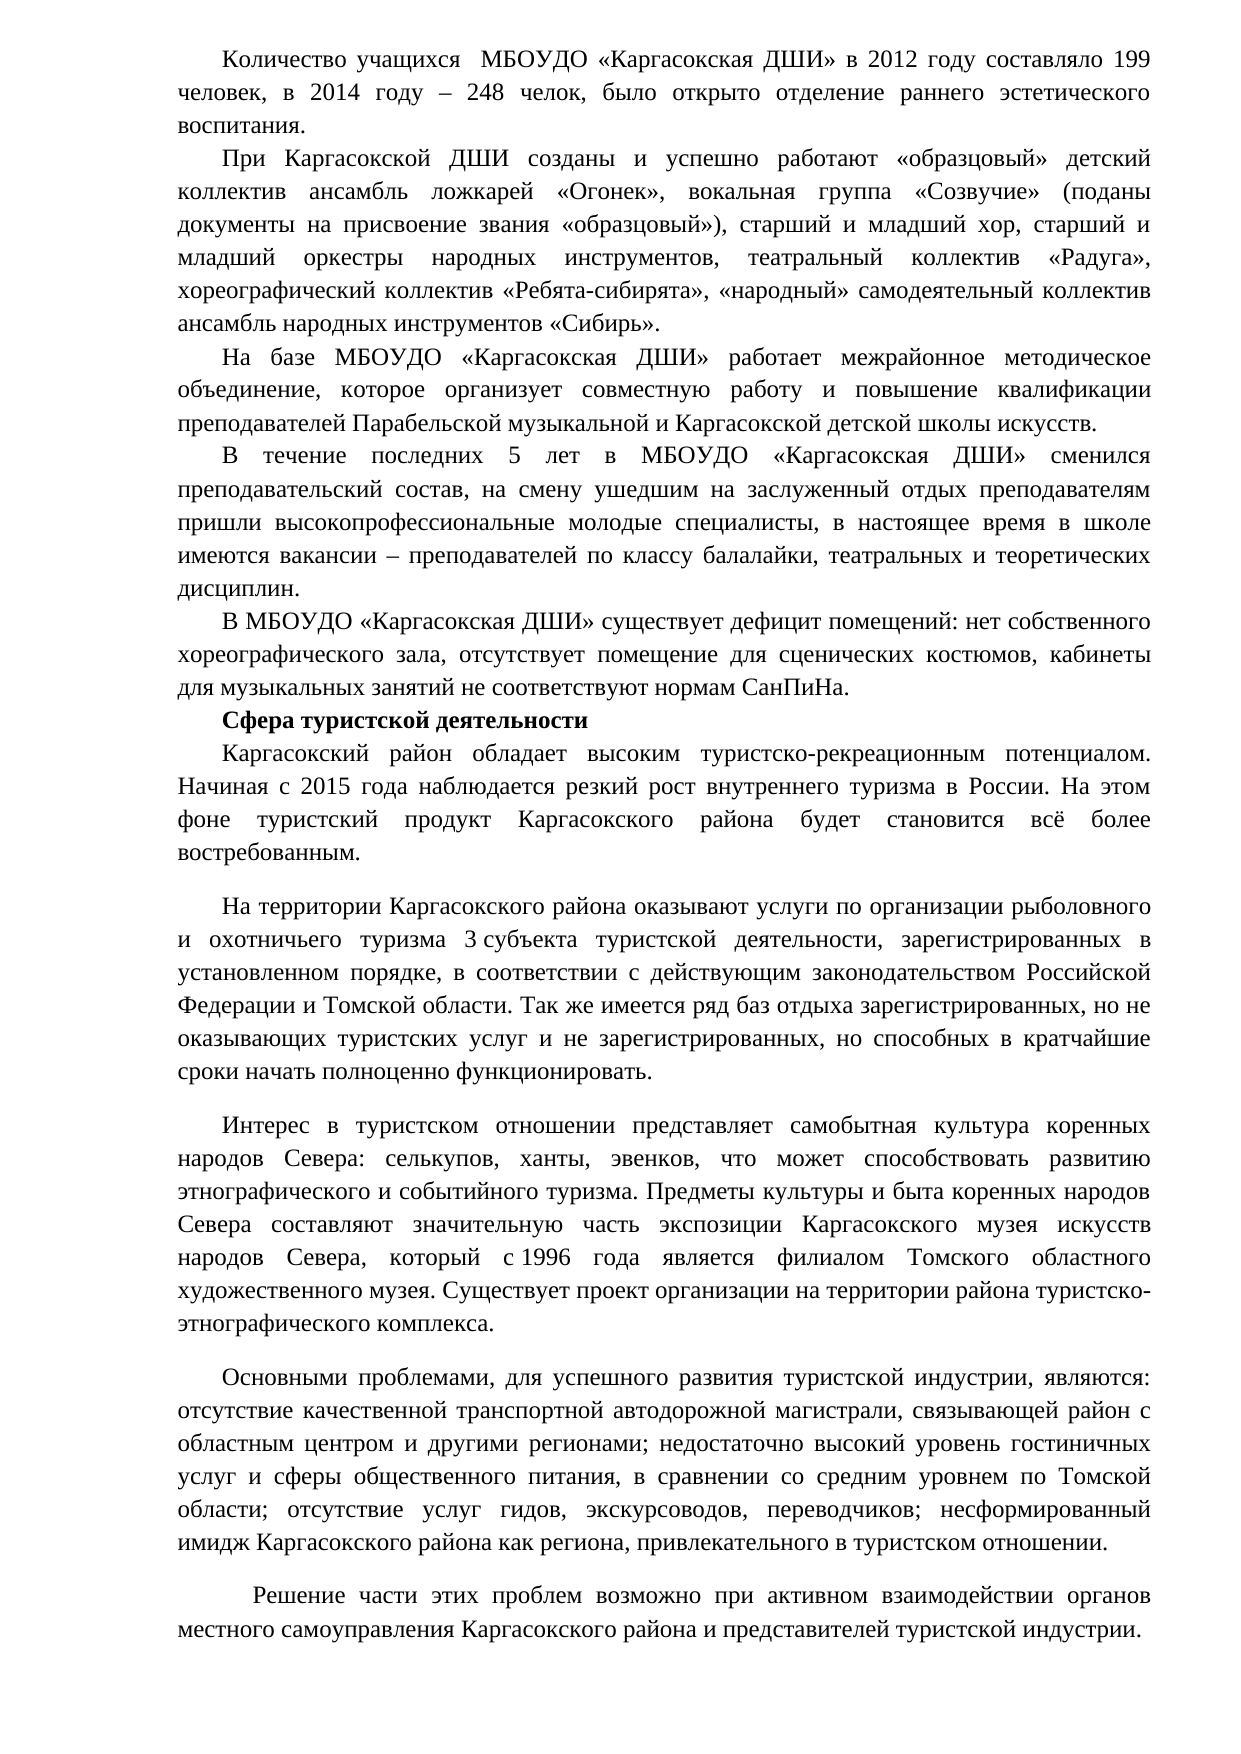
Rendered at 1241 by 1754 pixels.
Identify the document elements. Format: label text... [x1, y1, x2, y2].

text Количество учащихся МБОУДО «Каргасокская ДШИ» в 2012 году составляло 199 человек, в 2014 году – 248 челок, было открыто отделение раннего эстетического воспитания. [177, 44, 1152, 139]
text В течение последних 5 лет в МБОУДО «Каргасокская ДШИ» сменился преподавательский состав, на смену ушедшим на заслуженный отдых преподавателям пришли высокопрофессиональные молодые специалисты, в настоящее время в школе имеются вакансии – преподавателей по классу балалайки, театральных и теоретических дисциплин. [177, 441, 1152, 601]
text При Каргасокской ДШИ созданы и успешно работают «образцовый» детский коллектив ансамбль ложкарей «Огонек», вокальная группа «Созвучие» (поданы документы на присвоение звания «образцовый»), старший и младший хор, старший и младший оркестры народных инструментов, театральный коллектив «Радуга», хореографический коллектив «Ребята-сибирята», «народный» самодеятельный коллектив ансамбль народных инструментов «Сибирь». [177, 143, 1152, 337]
text На территории Каргасокского района оказывают услуги по организации рыболовного и охотничьего туризма 3 субъекта туристской деятельности, зарегистрированных в установленном порядке, в соответствии с действующим законодательством Российской Федерации и Томской области. Так же имеется ряд баз отдыха зарегистрированных, но не оказывающих туристских услуг и не зарегистрированных, но способных в кратчайшие сроки начать полноценно функционировать. [177, 891, 1152, 1084]
text Интерес в туристском отношении представляет самобытная культура коренных народов Севера: селькупов, ханты, эвенков, что может способствовать развитию этнографического и событийного туризма. Предметы культуры и быта коренных народов Севера составляют значительную часть экспозиции Каргасокского музея искусств народов Севера, который с 1996 года является филиалом Томского областного художественного музея. Существует проект организации на территории района туристско-этнографического комплекса. [177, 1110, 1152, 1337]
text На базе МБОУДО «Каргасокская ДШИ» работает межрайонное методическое объединение, которое организует совместную работу и повышение квалификации преподавателей Парабельской музыкальной и Каргасокской детской школы искусств. [177, 342, 1152, 436]
text Каргасокский район обладает высоким туристско-рекреационным потенциалом. Начиная с 2015 года наблюдается резкий рост внутреннего туризма в России. На этом фоне туристский продукт Каргасокского района будет становится всё более востребованным. [177, 738, 1152, 866]
text В МБОУДО «Каргасокская ДШИ» существует дефицит помещений: нет собственного хореографического зала, отсутствует помещение для сценических костюмов, кабинеты для музыкальных занятий не соответствуют нормам СанПиНа. [177, 606, 1152, 701]
text Сфера туристской деятельности [177, 705, 1152, 733]
text Решение части этих проблем возможно при активном взаимодействии органов местного самоуправления Каргасокского района и представителей туристской индустрии. [177, 1581, 1152, 1642]
text Основными проблемами, для успешного развития туристской индустрии, являются: отсутствие качественной транспортной автодорожной магистрали, связывающей район с областным центром и другими регионами; недостаточно высокий уровень гостиничных услуг и сферы общественного питания, в сравнении со средним уровнем по Томской области; отсутствие услуг гидов, экскурсоводов, переводчиков; несформированный имидж Каргасокского района как региона, привлекательного в туристском отношении. [177, 1362, 1152, 1556]
